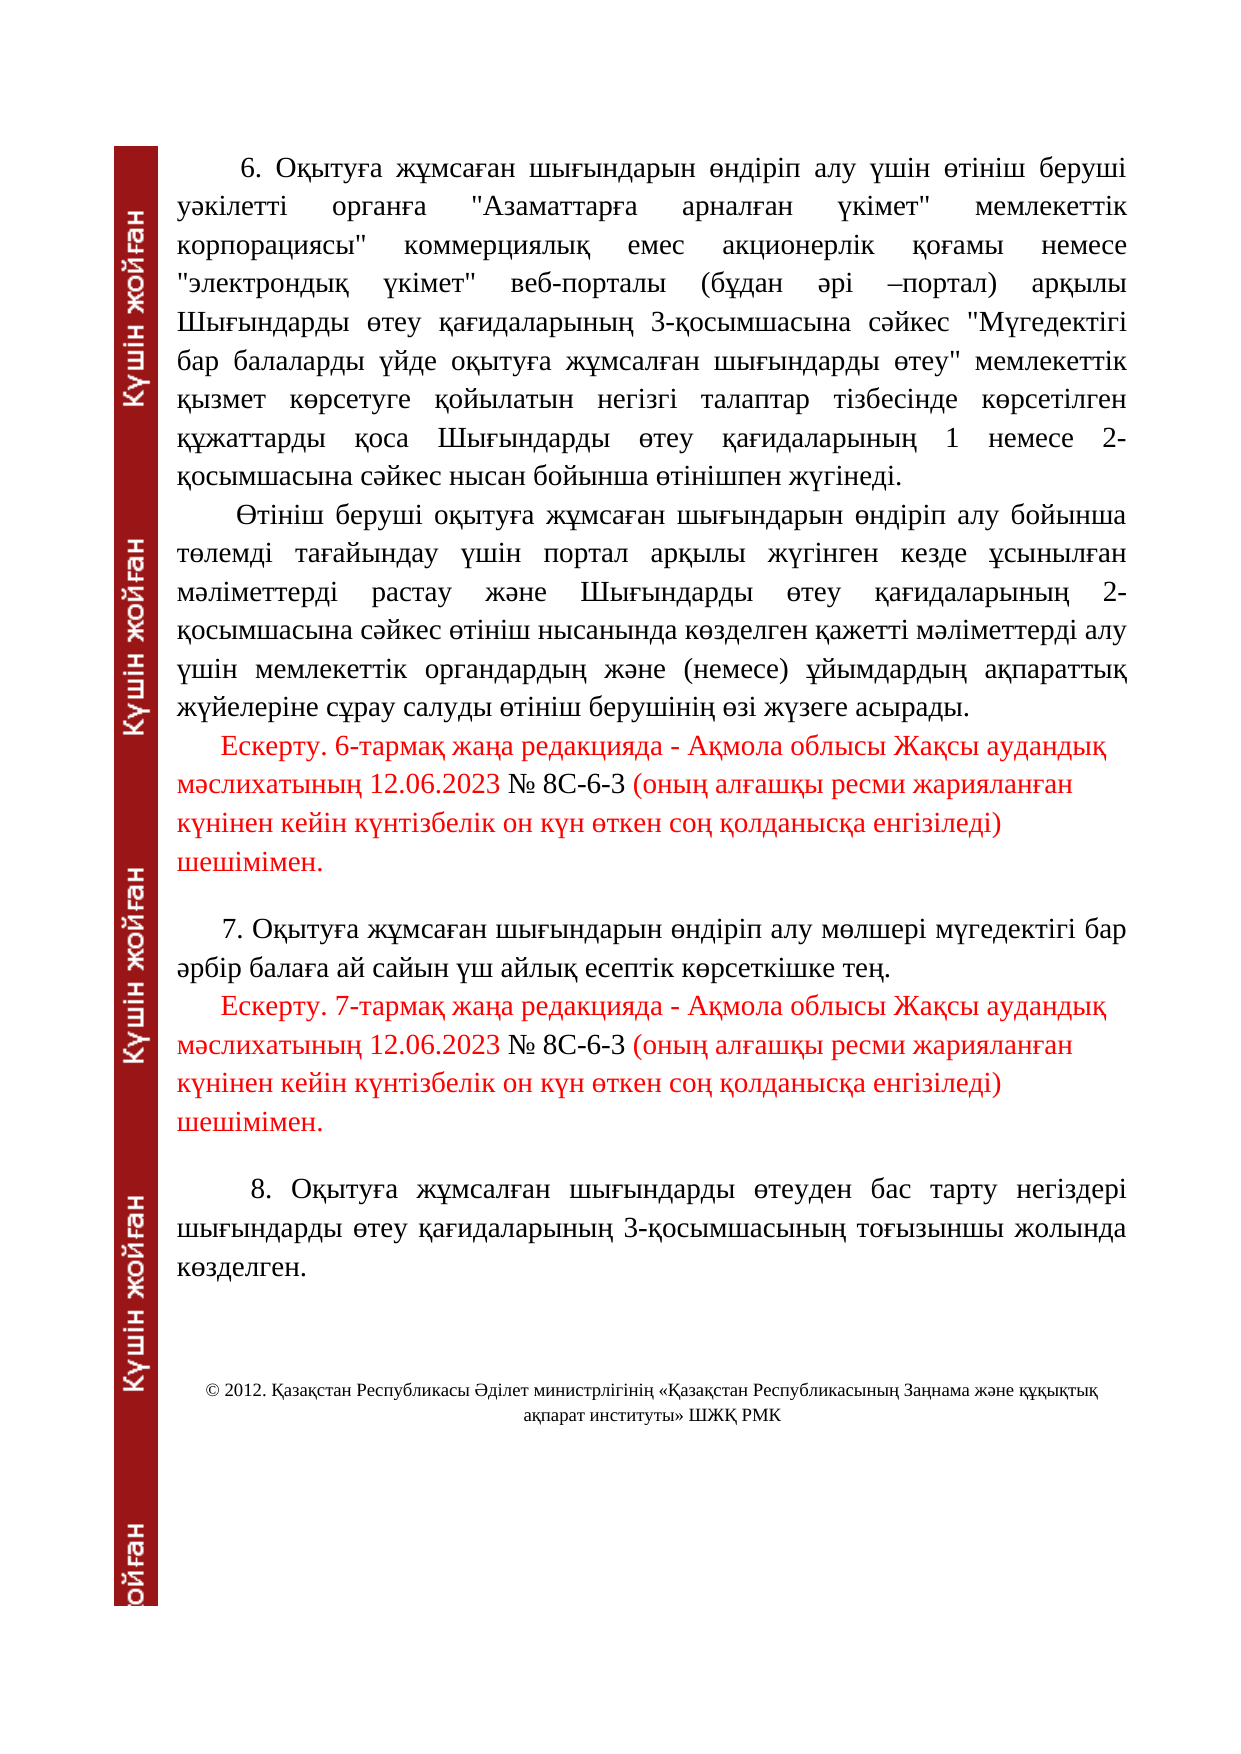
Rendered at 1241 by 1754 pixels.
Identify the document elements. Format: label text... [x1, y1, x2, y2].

picture [114, 907, 158, 911]
picture [114, 723, 158, 728]
text 6. Оқытуға жұмсаған шығындарын өндіріп алу үшін өтініш беруші уәкілетті органға "Азаматтарға арналған үкімет" мемлекеттік корпорациясы" коммерциялық емес акционерлік қоғамы немесе "электрондық үкімет" веб-порталы (бұдан әрі –портал) арқылы Шығындарды өтеу қағидаларының 3-қосымшасына сәйкес "Мүгедектігі бар балаларды үйде оқытуға жұмсалған шығындарды өтеу" мемлекеттік қызмет көрсетуге қойылатын негізгі талаптар тізбесінде көрсетілген құжаттарды қоса Шығындарды өтеу қағидаларының 1 немесе 2-қосымшасына сәйкес нысан бойынша өтінішпен жүгінеді. [112, 150, 1128, 492]
text Ескерту. 7-тармақ жаңа редакцияда - Ақмола облысы Жақсы аудандық мәслихатының 12.06.2023 № 8С-6-3 (оның алғашқы ресми жарияланған күнінен кейін күнтізбелік он күн өткен соң қолданысқа енгізіледі) шешімімен. [112, 988, 1128, 1168]
text 7. Оқытуға жұмсаған шығындарын өндіріп алу мөлшері мүгедектігі бар әрбір балаға ай сайын үш айлық есептік көрсеткішке тең. [112, 911, 1128, 983]
picture [114, 1282, 158, 1379]
picture [114, 1425, 158, 1606]
text © 2012. Қазақстан Республикасы Әділет министрлігінің «Қазақстан Республикасының Заңнама және құқықтық ақпарат институты» ШЖҚ РМК [112, 1379, 1128, 1425]
picture [114, 983, 158, 988]
picture [114, 146, 158, 150]
text Өтініш беруші оқытуға жұмсаған шығындарын өндіріп алу бойынша төлемді тағайындау үшін портал арқылы жүгінген кезде ұсынылған мәліметтерді растау және Шығындарды өтеу қағидаларының 2-қосымшасына сәйкес өтініш нысанында көзделген қажетті мәліметтерді алу үшін мемлекеттік органдардың және (немесе) ұйымдардың ақпараттық жүйелеріне сұрау салуды өтініш берушінің өзі жүзеге асырады. [112, 497, 1128, 723]
text Ескерту. 6-тармақ жаңа редакцияда - Ақмола облысы Жақсы аудандық мәслихатының 12.06.2023 № 8С-6-3 (оның алғашқы ресми жарияланған күнінен кейін күнтізбелік он күн өткен соң қолданысқа енгізіледі) шешімімен. [112, 728, 1128, 907]
text 8. Оқытуға жұмсалған шығындарды өтеуден бас тарту негіздері шығындарды өтеу қағидаларының 3-қосымшасының тоғызыншы жолында көзделген. [112, 1172, 1128, 1282]
picture [114, 1168, 158, 1172]
picture [114, 492, 158, 497]
